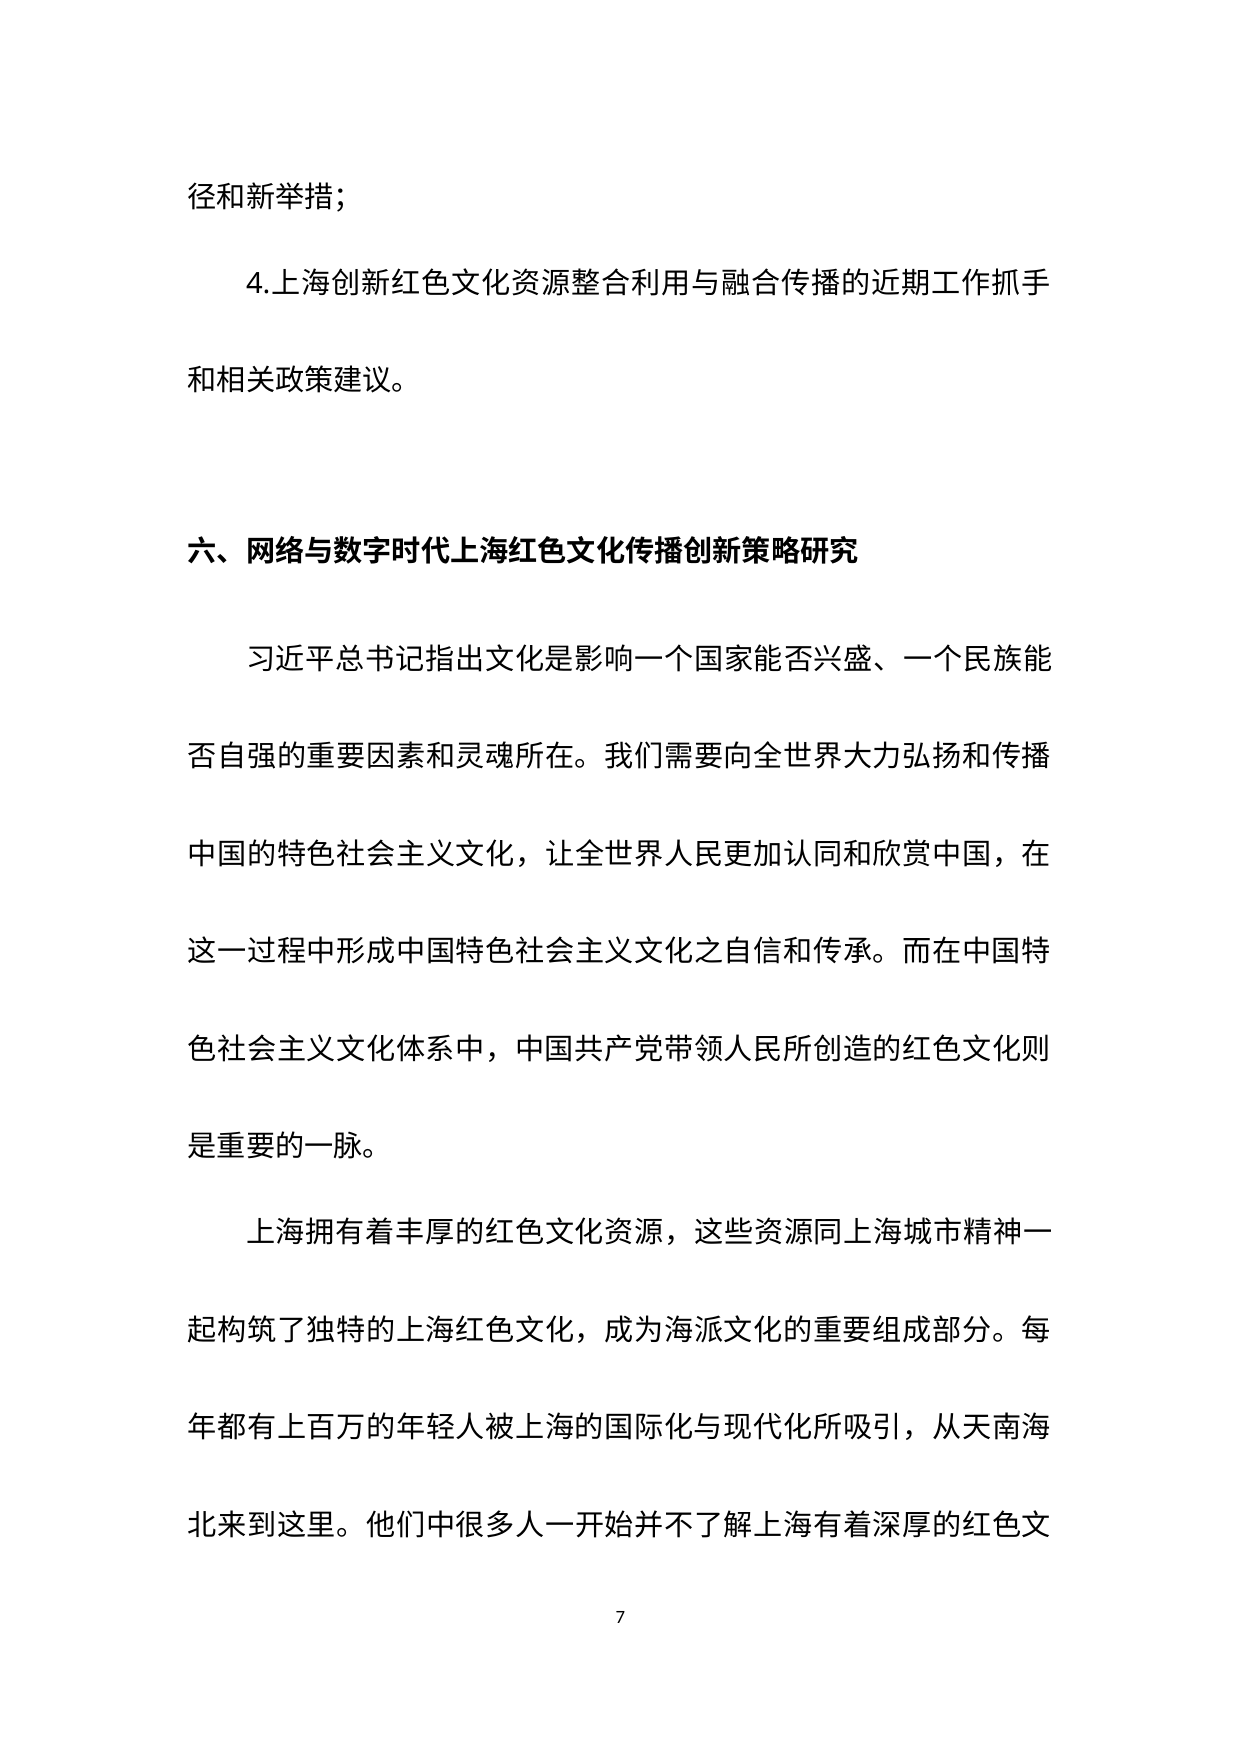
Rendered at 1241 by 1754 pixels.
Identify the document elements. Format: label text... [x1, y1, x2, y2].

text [187, 162, 1053, 227]
text 习近平总书记指出文化是影响一个国家能否兴盛、一个民族能否自强的重要因素和灵魂所在。我们需要向全世界大力弘扬和传播中国的特色社会主义文化，让全世界人民更加认同和欣赏中国，在这一过程中形成中国特色社会主义文化之自信和传承。而在中国特色社会主义文化体系中，中国共产党带领人民所创造的红色文化则是重要的一脉。 [187, 624, 1053, 1176]
text 六、网络与数字时代上海红色文化传播创新策略研究 [187, 517, 1053, 582]
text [187, 1197, 1053, 1555]
text 4.上海创新红色文化资源整合利用与融合传播的近期工作抓手和相关政策建议。 [187, 248, 1053, 411]
